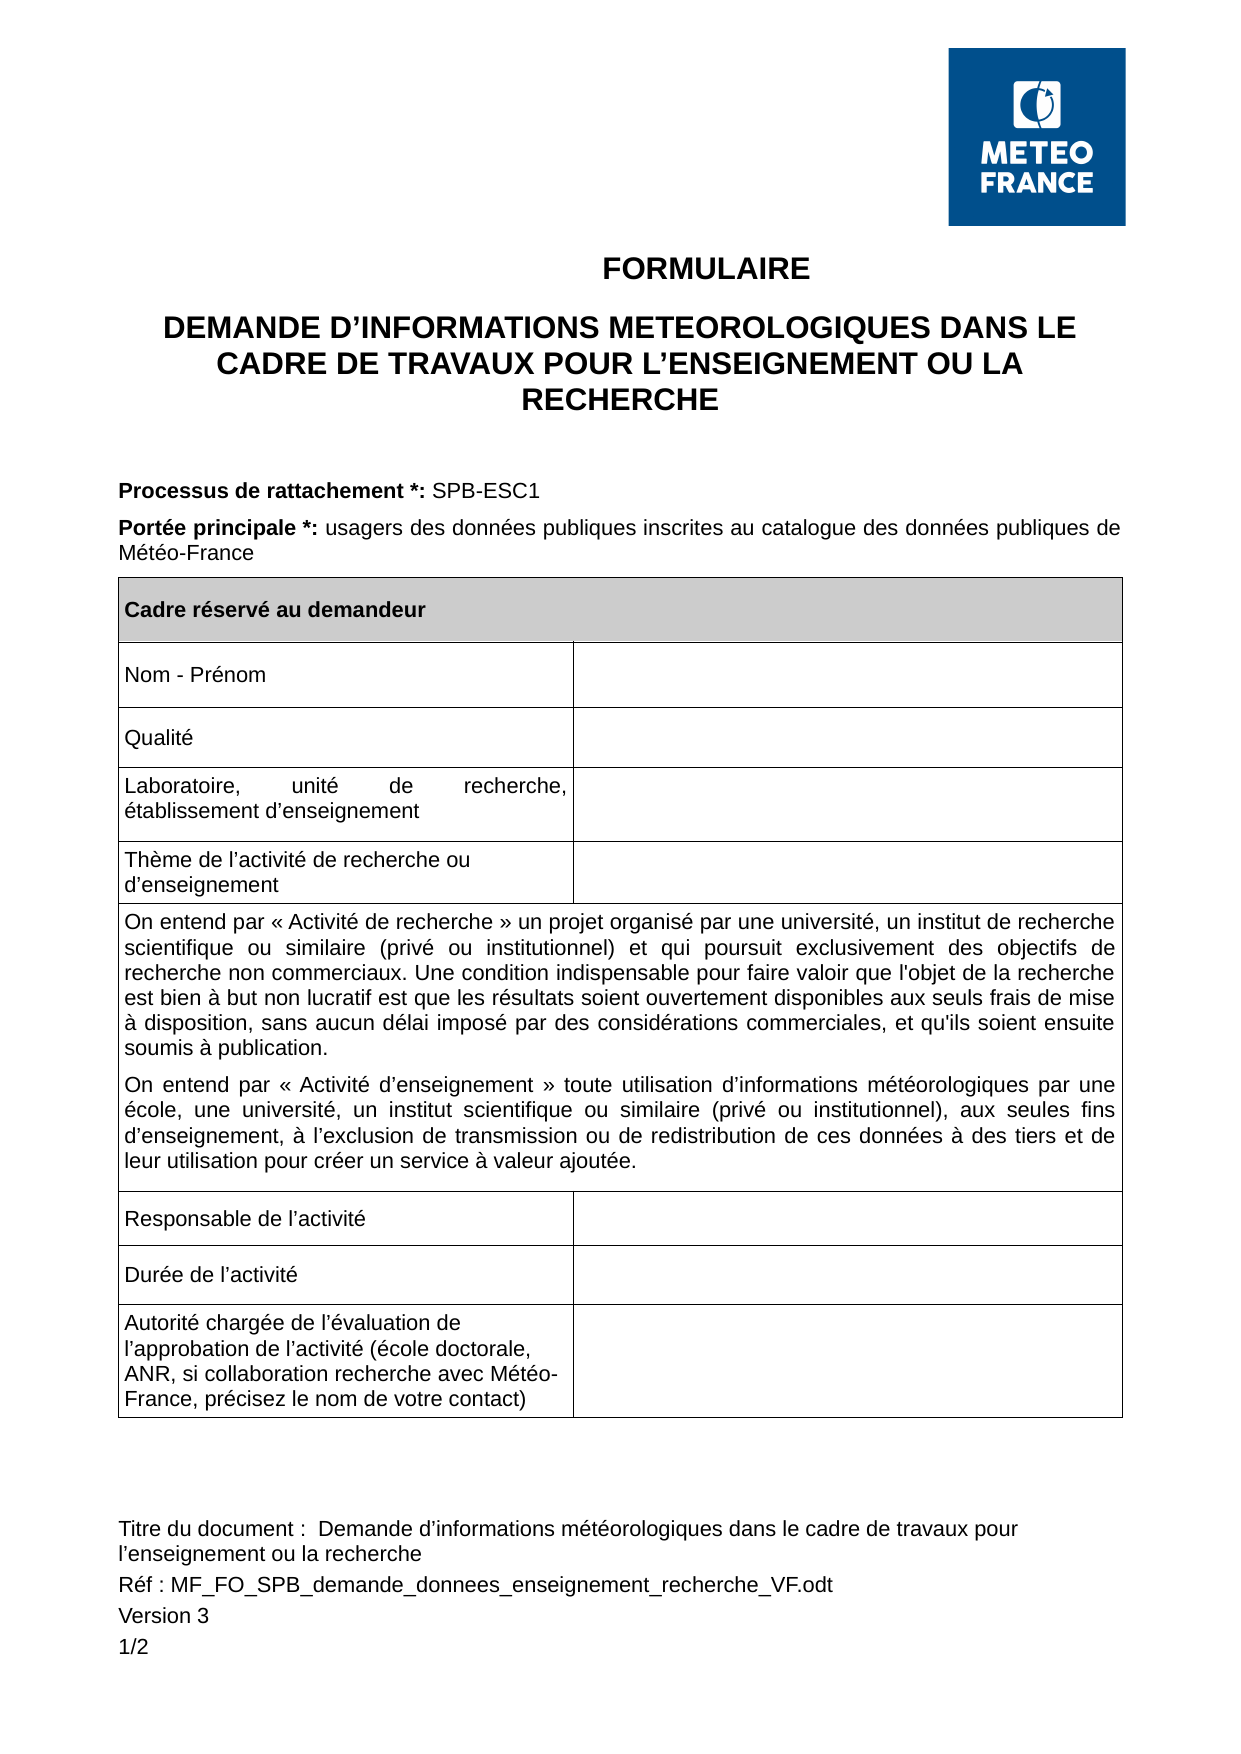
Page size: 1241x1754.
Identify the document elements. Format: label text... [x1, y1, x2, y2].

table_cell Responsable de l’activité [119, 1192, 573, 1245]
table_cell [574, 1192, 1122, 1245]
table_cell Laboratoire, unité de recherche, établissement d’enseignement [119, 768, 573, 841]
table_cell On entend par « Activité de recherche » un projet organisé par une université, un institut de recherche scientifique ou similaire (privé ou institutionnel) et qui poursuit exclusivement des objectifs de recherche non commerciaux. Une condition indispensable pour faire valoir que l'objet de la recherche est bien à but non lucratif est que les résultats soient ouvertement disponibles aux seuls frais de mise à disposition, sans aucun délai imposé par des considérations commerciales, et qu'ils soient ensuite soumis à publication. On entend par « Activité d’enseignement » toute utilisation d’informations météorologiques par une école, une université, un institut scientifique ou similaire (privé ou institutionnel), aux seules fins d’enseignement, à l’exclusion de transmission ou de redistribution de ces données à des tiers et de leur utilisation pour créer un service à valeur ajoutée. [119, 904, 1122, 1191]
text Processus de rattachement *: SPB-ESC1 [118, 478, 1122, 503]
table_header Cadre réservé au demandeur [119, 578, 1122, 641]
table_cell [574, 708, 1122, 766]
text Portée principale *: usagers des données publiques inscrites au catalogue des données publiques de Météo-France [118, 515, 1122, 565]
table_cell [574, 1246, 1122, 1304]
table_cell [574, 1305, 1122, 1417]
title DEMANDE D’INFORMATIONS METEOROLOGIQUES DANS LE CADRE DE TRAVAUX POUR L’ENSEIGNEMENT OU LA RECHERCHE [118, 309, 1122, 417]
picture [948, 48, 1126, 226]
table_cell Nom - Prénom [119, 643, 573, 707]
table_cell Thème de l’activité de recherche ou d’enseignement [119, 842, 573, 903]
title FORMULAIRE [118, 250, 1122, 286]
table_cell [574, 643, 1122, 707]
table_cell [574, 768, 1122, 841]
table_cell [574, 842, 1122, 903]
table_cell Qualité [119, 708, 573, 766]
table_cell Autorité chargée de l’évaluation de l’approbation de l’activité (école doctorale, ANR, si collaboration recherche avec Météo-France, précisez le nom de votre contact) [119, 1305, 573, 1417]
table_cell Durée de l’activité [119, 1246, 573, 1304]
